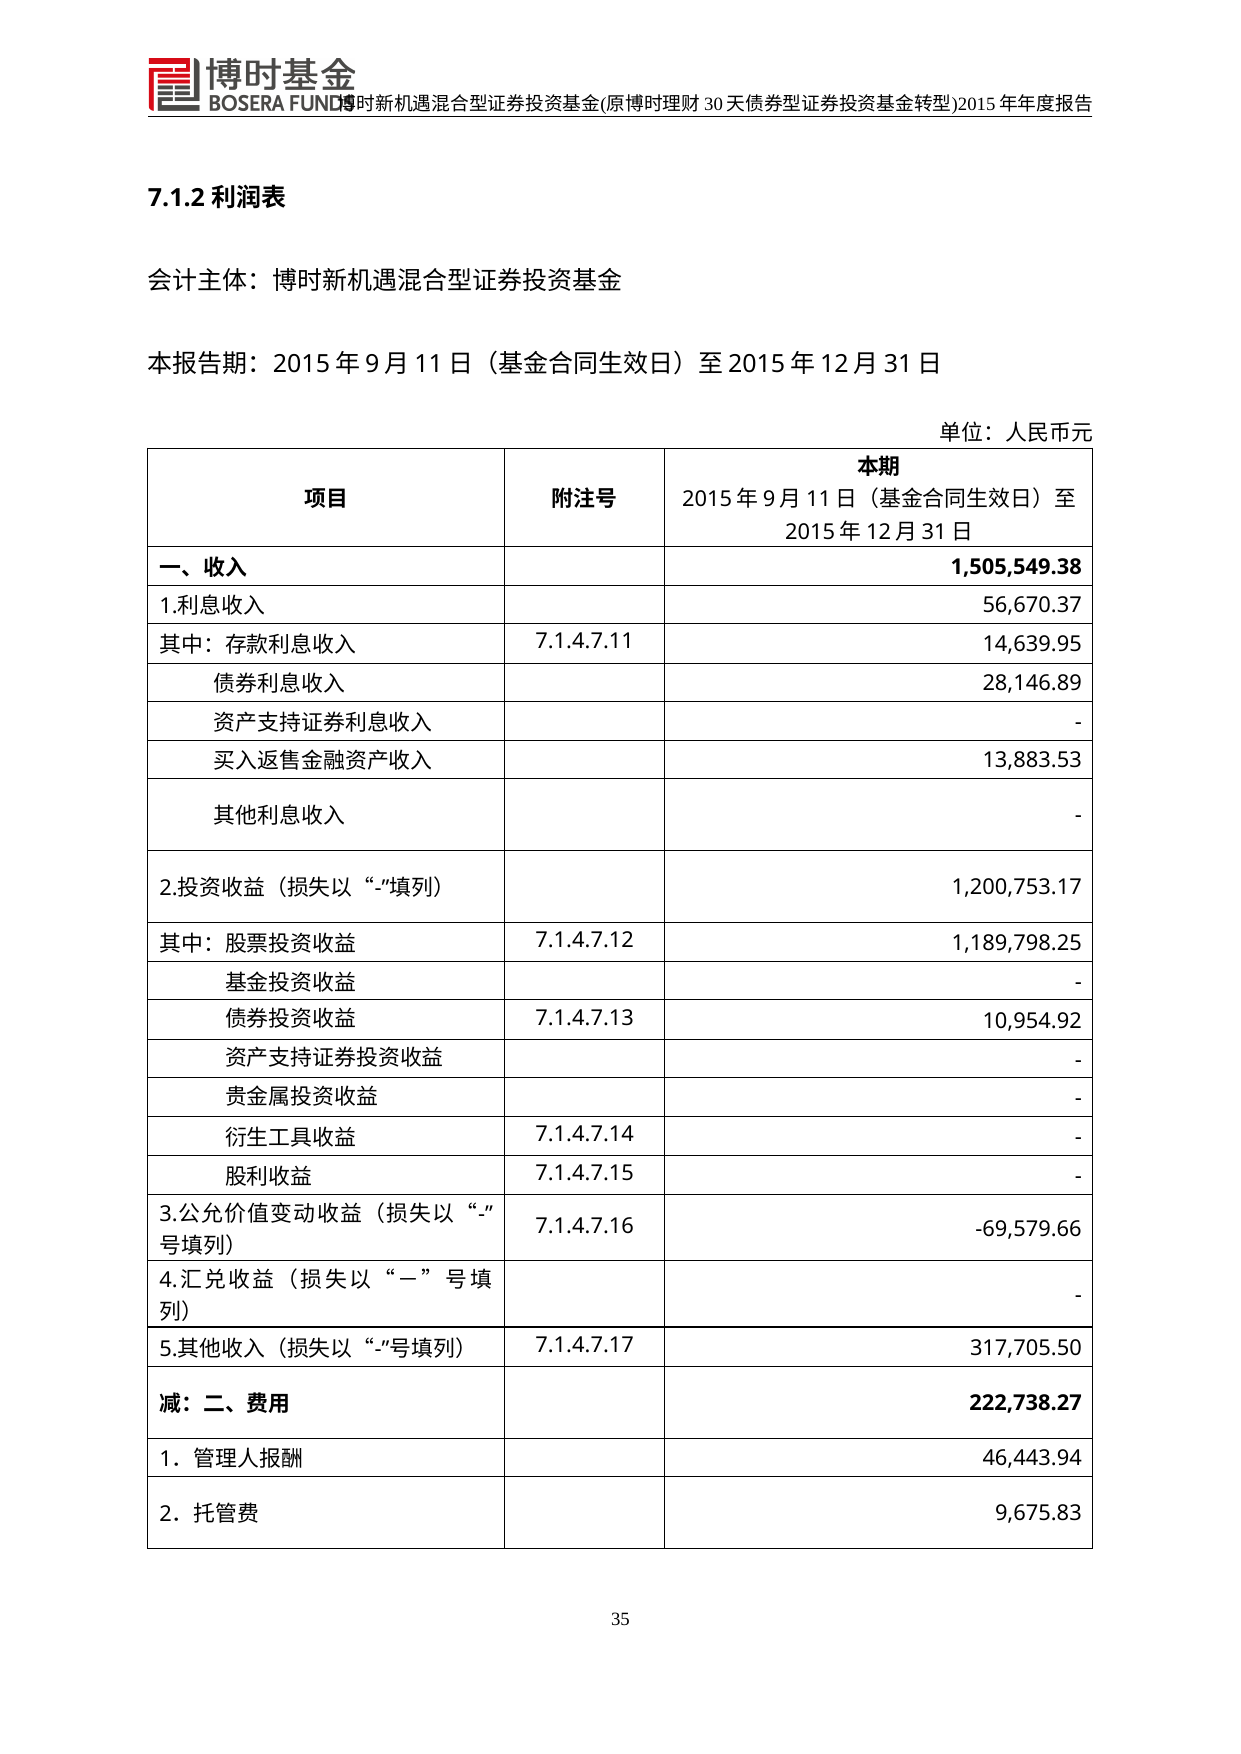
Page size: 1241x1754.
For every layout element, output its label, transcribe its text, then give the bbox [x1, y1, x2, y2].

table_cell 10,954.92 [665, 1000, 1092, 1039]
table_cell 其中：股票投资收益 [148, 923, 504, 961]
text 单位：人民币元 [149, 415, 1092, 447]
table_cell 7.1.4.7.13 [505, 1000, 664, 1039]
table_cell [505, 1261, 664, 1326]
table_cell 222,738.27 [665, 1367, 1092, 1437]
table_cell 46,443.94 [665, 1439, 1092, 1476]
picture [148, 58, 356, 111]
table_cell 股利收益 [148, 1156, 504, 1194]
table_cell 买入返售金融资产收入 [148, 741, 504, 778]
table_cell 1,505,549.38 [665, 547, 1092, 584]
table_cell 56,670.37 [665, 586, 1092, 623]
picture [341, 101, 351, 111]
table_cell 资产支持证券利息收入 [148, 702, 504, 739]
table_cell 贵金属投资收益 [148, 1078, 504, 1116]
table_cell [505, 1477, 664, 1548]
table_cell 7.1.4.7.16 [505, 1195, 664, 1260]
table_cell 一、收入 [148, 547, 504, 584]
table_cell [505, 664, 664, 701]
text 会计主体：博时新机遇混合型证券投资基金 [148, 246, 1092, 311]
subtitle 7.1.2 利润表 [148, 163, 1092, 228]
table_cell [505, 702, 664, 739]
table_cell [505, 1367, 664, 1437]
table_cell 7.1.4.7.12 [505, 923, 664, 961]
table_cell [505, 779, 664, 850]
text 本报告期：2015年9月11日（基金合同生效日）至2015年12月31日 [148, 329, 1092, 394]
table_cell - [665, 1261, 1092, 1326]
table_cell 其中：存款利息收入 [148, 624, 504, 662]
table_cell [505, 741, 664, 778]
table_cell 2．托管费 [148, 1477, 504, 1548]
table_cell 7.1.4.7.17 [505, 1328, 664, 1366]
table_cell [505, 586, 664, 623]
table_cell [505, 1040, 664, 1077]
table_cell - [665, 1040, 1092, 1077]
table_cell 其他利息收入 [148, 779, 504, 850]
table_cell [505, 851, 664, 922]
table_cell 债券利息收入 [148, 664, 504, 701]
table_cell 资产支持证券投资收益 [148, 1040, 504, 1077]
table_cell 3.公允价值变动收益（损失以“-”号填列） [148, 1195, 504, 1260]
table_cell 1.利息收入 [148, 586, 504, 623]
table_cell [505, 1439, 664, 1476]
table_cell [505, 962, 664, 999]
table_header 附注号 [505, 449, 664, 546]
table_cell 基金投资收益 [148, 962, 504, 999]
table_cell 债券投资收益 [148, 1000, 504, 1039]
table_header 项目 [148, 449, 504, 546]
table_cell 2.投资收益（损失以“-”填列） [148, 851, 504, 922]
table_cell 1,200,753.17 [665, 851, 1092, 922]
table_cell 14,639.95 [665, 624, 1092, 662]
table_cell 1．管理人报酬 [148, 1439, 504, 1476]
table_cell 衍生工具收益 [148, 1117, 504, 1155]
table_cell 28,146.89 [665, 664, 1092, 701]
table_cell [505, 1078, 664, 1116]
table_cell 1,189,798.25 [665, 923, 1092, 961]
table_cell - [665, 702, 1092, 739]
table_cell 13,883.53 [665, 741, 1092, 778]
table_cell [505, 547, 664, 584]
table_cell - [665, 779, 1092, 850]
table_cell 9,675.83 [665, 1477, 1092, 1548]
table_header 本期 2015年9月11日（基金合同生效日）至2015年12月31日 [665, 449, 1092, 546]
table_cell -69,579.66 [665, 1195, 1092, 1260]
table_cell 减：二、费用 [148, 1367, 504, 1437]
table_cell - [665, 962, 1092, 999]
table_cell - [665, 1156, 1092, 1194]
table_cell 4.汇兑收益（损失以“－”号填列） [148, 1261, 504, 1326]
table_cell - [665, 1078, 1092, 1116]
table_cell 7.1.4.7.15 [505, 1156, 664, 1194]
table_cell - [665, 1117, 1092, 1155]
table_cell 5.其他收入（损失以“-”号填列） [148, 1328, 504, 1366]
table_cell 7.1.4.7.11 [505, 624, 664, 662]
table_cell 317,705.50 [665, 1328, 1092, 1366]
table_cell 7.1.4.7.14 [505, 1117, 664, 1155]
